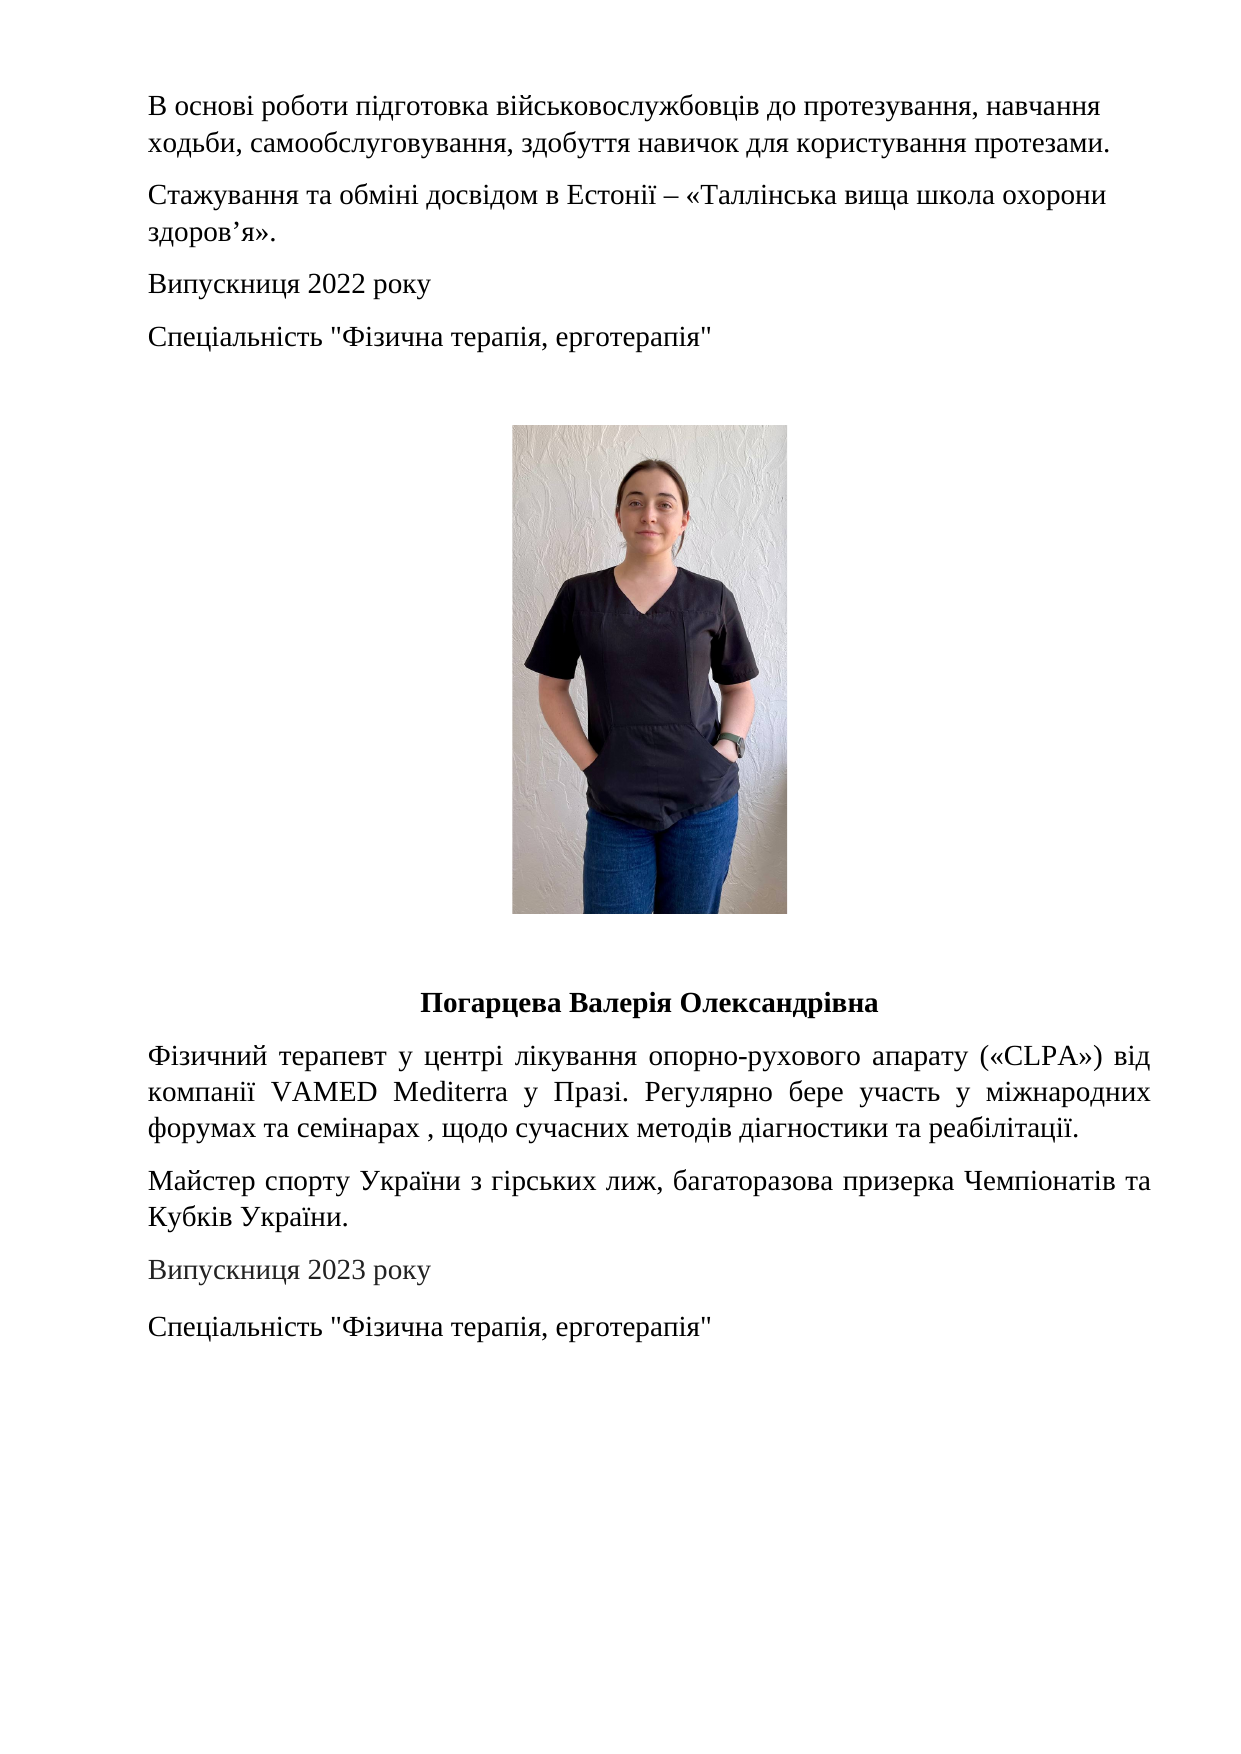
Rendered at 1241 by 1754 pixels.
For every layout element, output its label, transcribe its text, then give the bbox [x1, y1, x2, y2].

text Спеціальність "Фізична терапія, ерготерапія" [148, 1309, 1152, 1343]
text В основі роботи підготовка військовослужбовців до протезування, навчання ходьби, самообслуговування, здобуття навичок для користування протезами. [148, 88, 1152, 158]
text Майстер спорту України з гірських лиж, багаторазова призерка Чемпіонатів та Кубків України. [148, 1163, 1152, 1233]
picture [512, 425, 788, 914]
text Випускниця 2023 року [148, 1252, 1152, 1286]
text Стажування та обміні досвідом в Естонії – «Таллінська вища школа охорони здоровʼя». [148, 177, 1152, 247]
text Фізичний терапевт у центрі лікування опорно-рухового апарату («CLPA») від компанії VAMED Mediterra у Празі. Регулярно бере участь у міжнародних форумах та семінарах , щодо сучасних методів діагностики та реабілітації. [148, 1038, 1152, 1144]
text Спеціальність "Фізична терапія, ерготерапія" [148, 319, 1152, 353]
text Випускниця 2022 року [148, 266, 1152, 300]
text Погарцева Валерія Олександрівна [148, 986, 1152, 1019]
